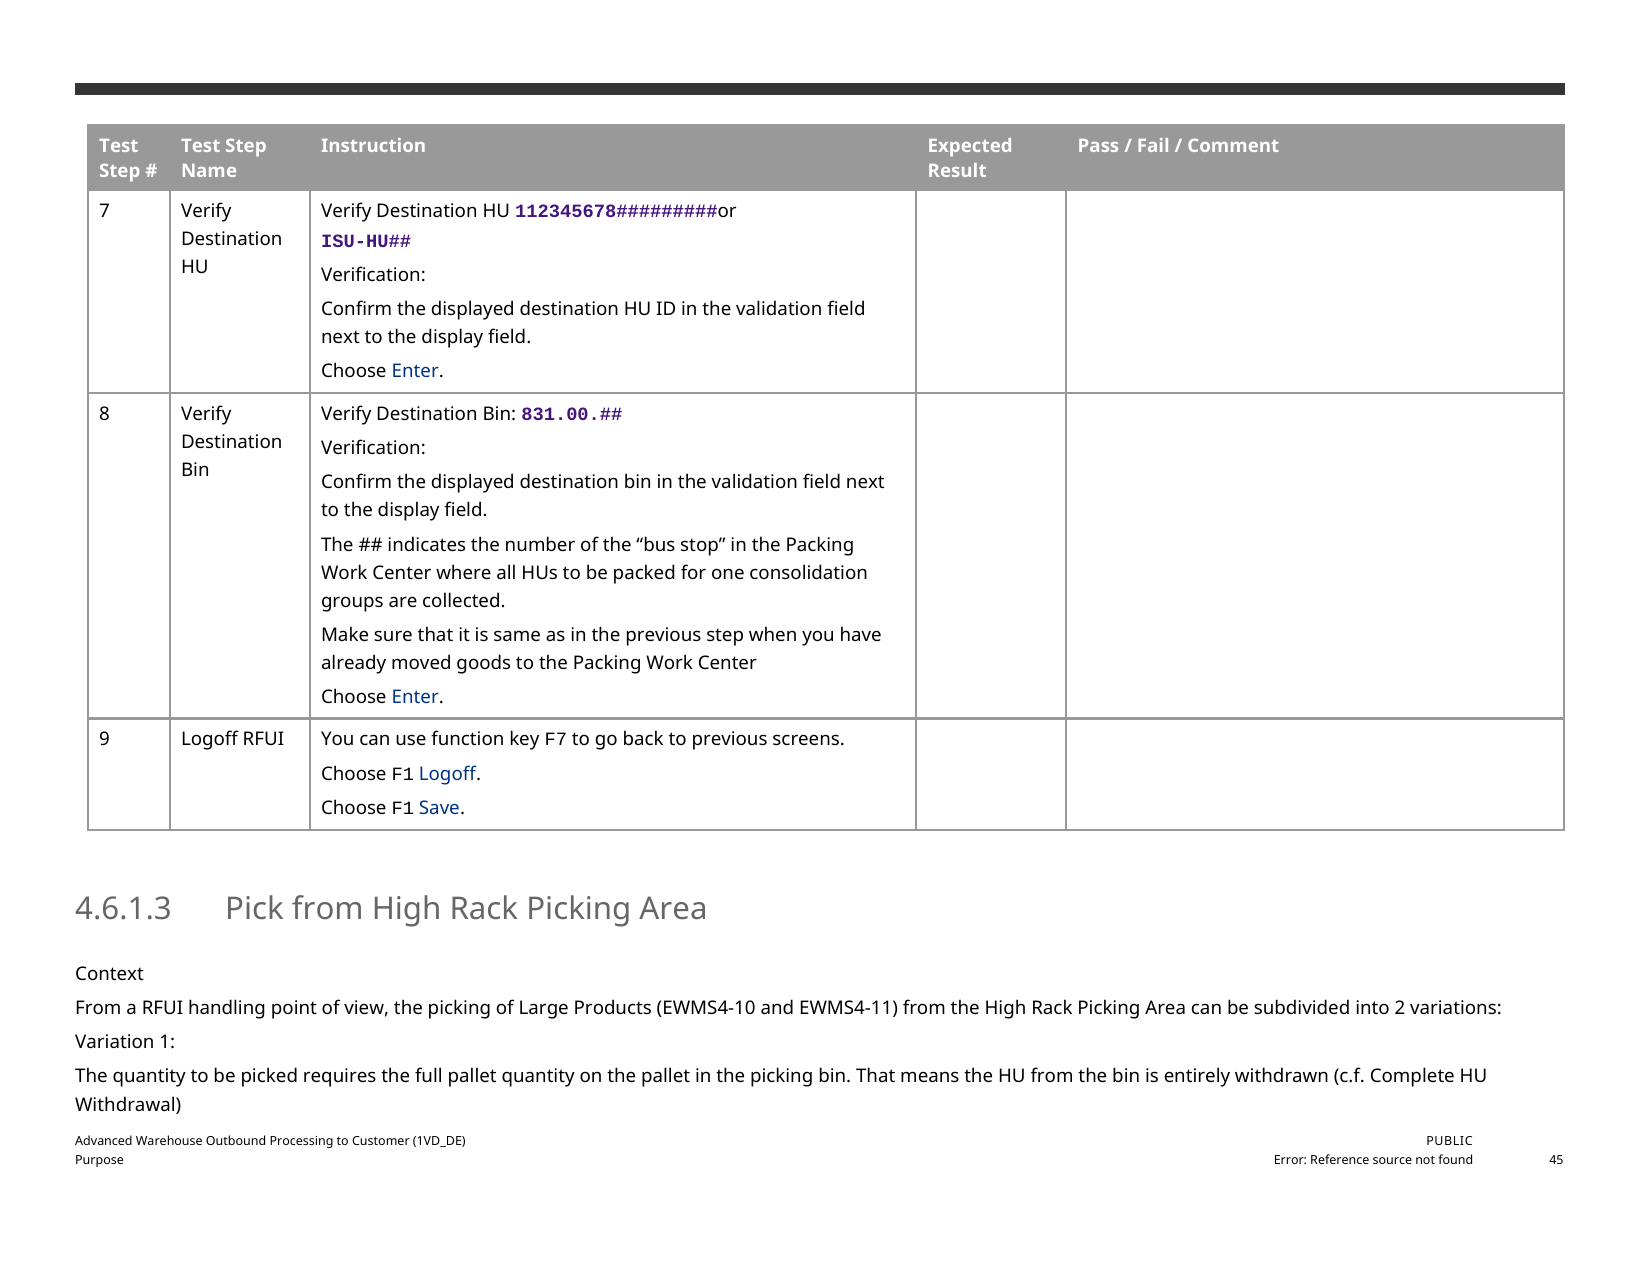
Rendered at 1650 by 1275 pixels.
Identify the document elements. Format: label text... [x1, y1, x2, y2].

table_cell 7 [89, 191, 169, 392]
table_cell [917, 720, 1065, 829]
table_cell [917, 191, 1065, 392]
text From a RFUI handling point of view, the picking of Large Products (EWMS4-10 and EWMS4-11) from the High Rack Picking Area can be subdivided into 2 variations: [75, 994, 1565, 1020]
subtitle Pick from High Rack Picking Area [75, 889, 1565, 927]
table_cell Verify Destination HU [171, 191, 309, 392]
table_cell [1067, 720, 1563, 829]
table_cell [1067, 191, 1563, 392]
table_header Instruction [311, 126, 915, 189]
table_cell 9 [89, 720, 169, 829]
table_cell Verify Destination HU 112345678#########or ISU-HU## Verification: Confirm the displayed destination HU ID in the validation field next to the display field. Choose Enter. [311, 191, 915, 392]
table_header Test Step Name [171, 126, 309, 189]
table_cell Verify Destination Bin: 831.00.## Verification: Confirm the displayed destination bin in the validation field next to the display field. The ## indicates the number of the “bus stop” in the Packing Work Center where all HUs to be packed for one consolidation groups are collected. Make sure that it is same as in the previous step when you have already moved goods to the Packing Work Center Choose Enter. [311, 394, 915, 717]
table_cell Verify Destination Bin [171, 394, 309, 717]
text Context [75, 960, 1565, 986]
table_cell [1067, 394, 1563, 717]
text Variation 1: [75, 1028, 1565, 1054]
table_cell Logoff RFUI [171, 720, 309, 829]
text The quantity to be picked requires the full pallet quantity on the pallet in the picking bin. That means the HU from the bin is entirely withdrawn (c.f. Complete HU Withdrawal) [75, 1063, 1565, 1116]
table_header Expected Result [917, 126, 1065, 189]
table_cell 8 [89, 394, 169, 717]
table_cell [917, 394, 1065, 717]
table_cell You can use function key F7 to go back to previous screens. Choose F1 Logoff. Choose F1 Save. [311, 720, 915, 829]
table_header Pass / Fail / Comment [1067, 126, 1563, 189]
table_header Test Step # [89, 126, 169, 189]
